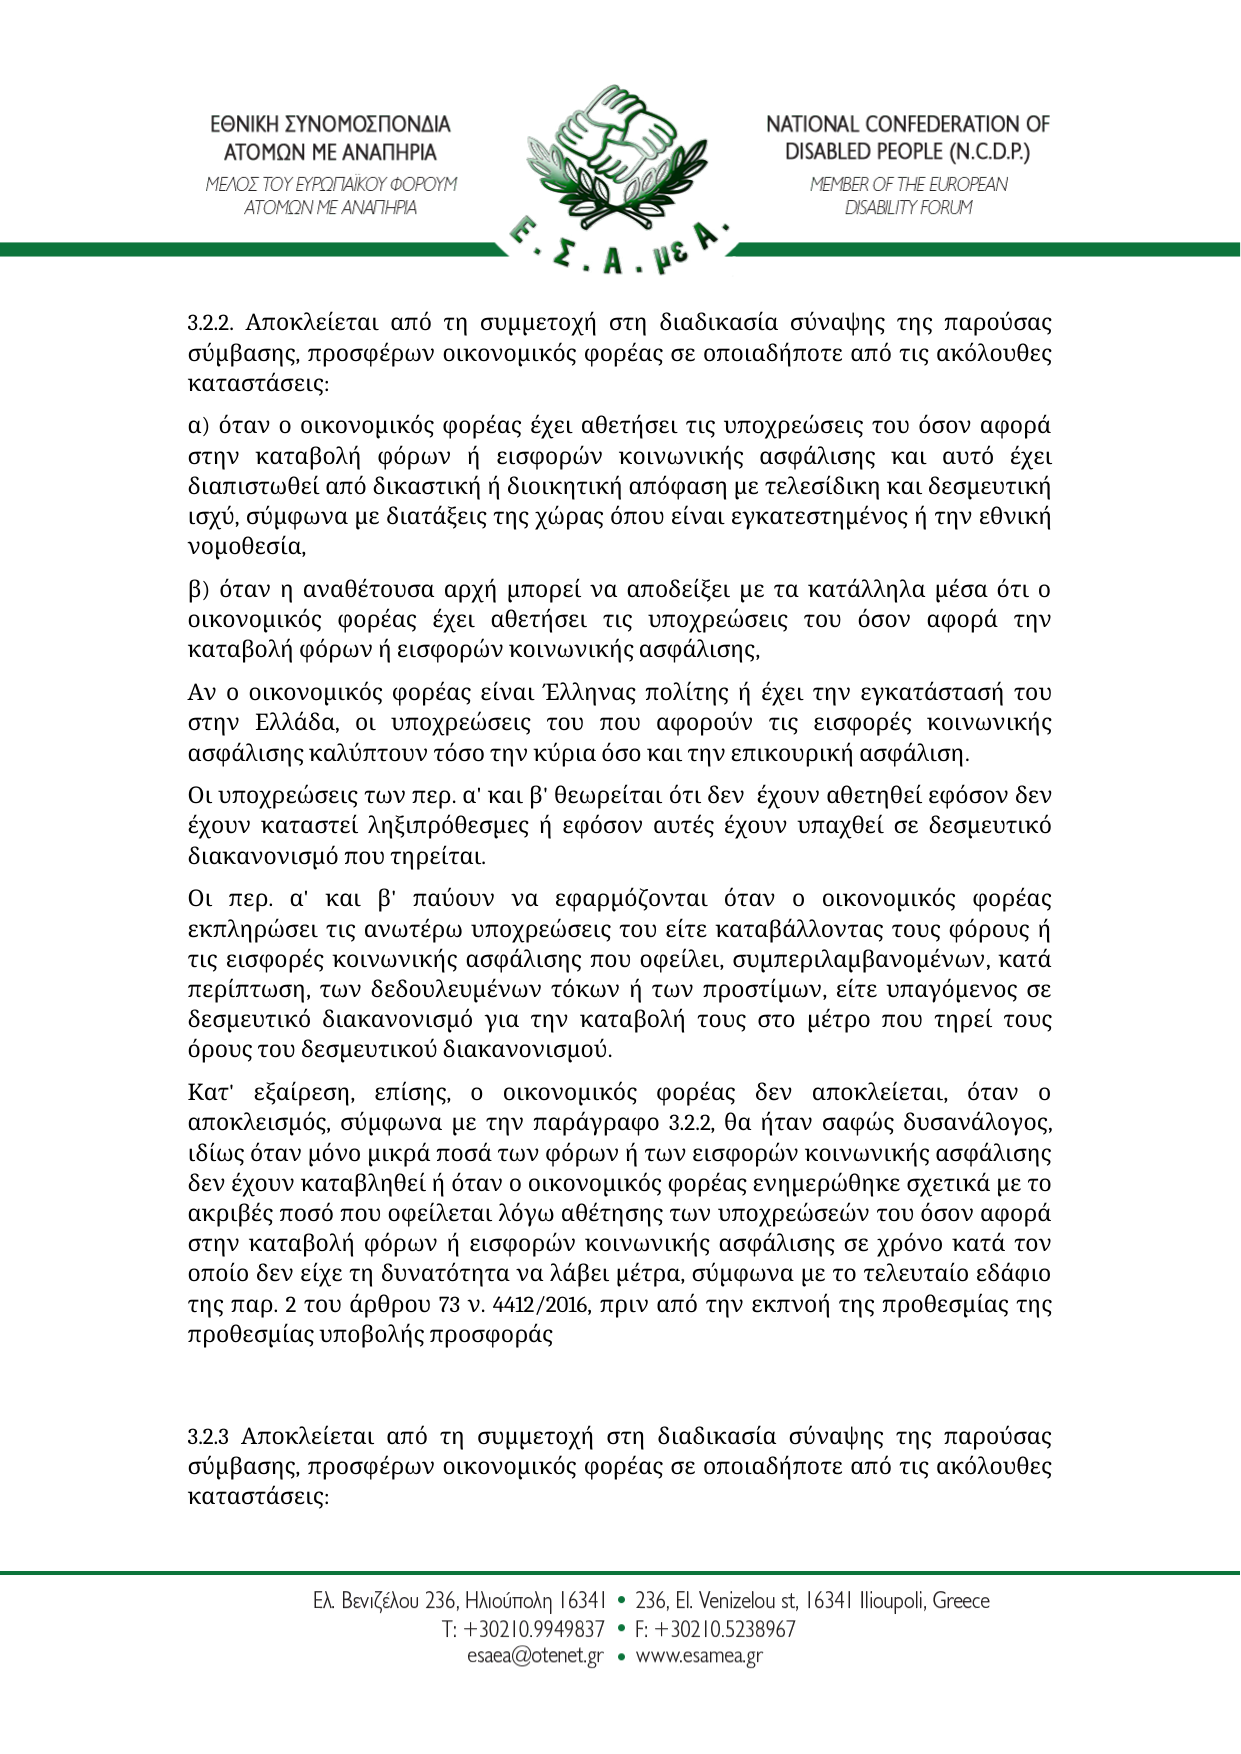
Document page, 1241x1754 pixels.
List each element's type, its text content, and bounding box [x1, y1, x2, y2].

text Κατ' εξαίρεση, επίσης, ο οικονομικός φορέας δεν αποκλείεται, όταν ο αποκλεισμός, σύμφωνα με την παράγραφο 3.2.2, θα ήταν σαφώς δυσανάλογος, ιδίως όταν μόνο μικρά ποσά των φόρων ή των εισφορών κοινωνικής ασφάλισης δεν έχουν καταβληθεί ή όταν ο οικονομικός φορέας ενημερώθηκε σχετικά με το ακριβές ποσό που οφείλεται λόγω αθέτησης των υποχρεώσεών του όσον αφορά στην καταβολή φόρων ή εισφορών κοινωνικής ασφάλισης σε χρόνο κατά τον οποίο δεν είχε τη δυνατότητα να λάβει μέτρα, σύμφωνα με το τελευταίο εδάφιο της παρ. 2 του άρθρου 73 ν. 4412/2016, πριν από την εκπνοή της προθεσμίας της προθεσμίας υποβολής προσφοράς [187, 1080, 1053, 1348]
picture [0, 73, 1241, 311]
text 3.2.3 Αποκλείεται από τη συμμετοχή στη διαδικασία σύναψης της παρούσας σύμβασης, προσφέρων οικονομικός φορέας σε οποιαδήποτε από τις ακόλουθες καταστάσεις: [187, 1424, 1053, 1510]
text β) όταν η αναθέτουσα αρχή μπορεί να αποδείξει με τα κατάλληλα μέσα ότι ο οικονομικός φορέας έχει αθετήσει τις υποχρεώσεις του όσον αφορά την καταβολή φόρων ή εισφορών κοινωνικής ασφάλισης, [187, 577, 1053, 663]
picture [0, 1571, 1240, 1681]
text Οι υποχρεώσεις των περ. α' και β' θεωρείται ότι δεν έχουν αθετηθεί εφόσον δεν έχουν καταστεί ληξιπρόθεσμες ή εφόσον αυτές έχουν υπαχθεί σε δεσμευτικό διακανονισμό που τηρείται. [187, 783, 1053, 870]
text Αν ο οικονομικός φορέας είναι Έλληνας πολίτης ή έχει την εγκατάστασή του στην Ελλάδα, οι υποχρεώσεις του που αφορούν τις εισφορές κοινωνικής ασφάλισης καλύπτουν τόσο την κύρια όσο και την επικουρική ασφάλιση. [187, 680, 1053, 767]
text Οι περ. α' και β' παύουν να εφαρμόζονται όταν ο οικονομικός φορέας εκπληρώσει τις ανωτέρω υποχρεώσεις του είτε καταβάλλοντας τους φόρους ή τις εισφορές κοινωνικής ασφάλισης που οφείλει, συμπεριλαμβανομένων, κατά περίπτωση, των δεδουλευμένων τόκων ή των προστίμων, είτε υπαγόμενος σε δεσμευτικό διακανονισμό για την καταβολή τους στο μέτρο που τηρεί τους όρους του δεσμευτικού διακανονισμού. [187, 886, 1053, 1063]
text α) όταν ο οικονομικός φορέας έχει αθετήσει τις υποχρεώσεις του όσον αφορά στην καταβολή φόρων ή εισφορών κοινωνικής ασφάλισης και αυτό έχει διαπιστωθεί από δικαστική ή διοικητική απόφαση με τελεσίδικη και δεσμευτική ισχύ, σύμφωνα με διατάξεις της χώρας όπου είναι εγκατεστημένος ή την εθνική νομοθεσία, [187, 413, 1053, 560]
subtitle 3.2.2. Αποκλείεται από τη συμμετοχή στη διαδικασία σύναψης της παρούσας σύμβασης, προσφέρων οικονομικός φορέας σε οποιαδήποτε από τις ακόλουθες καταστάσεις: [187, 311, 1053, 397]
